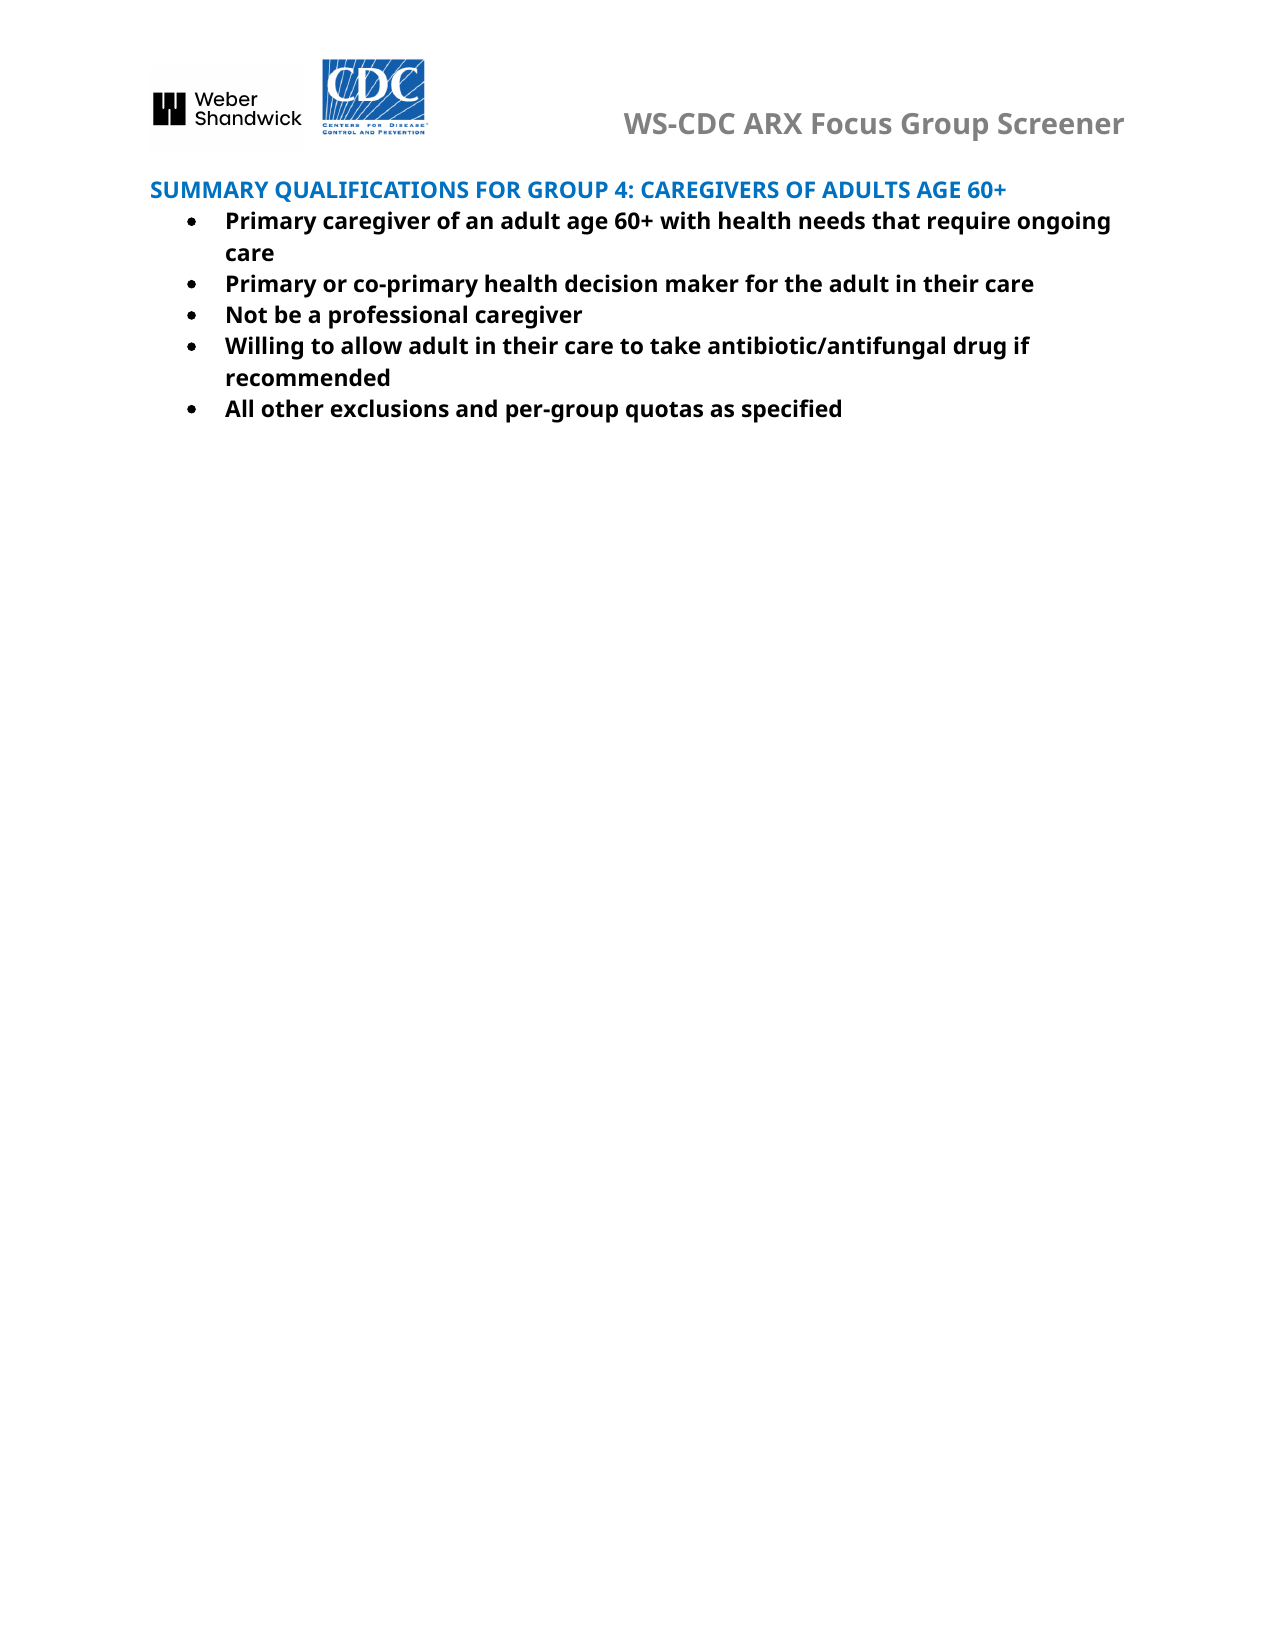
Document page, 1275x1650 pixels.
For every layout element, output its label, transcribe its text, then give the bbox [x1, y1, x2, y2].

list Not be a professional caregiver [187, 299, 1125, 330]
list Willing to allow adult in their care to take antibiotic/antifungal drug if recommended [187, 330, 1125, 393]
list All other exclusions and per-group quotas as specified [187, 393, 1125, 424]
picture [321, 43, 429, 150]
picture [150, 65, 305, 152]
text SUMMARY QUALIFICATIONS FOR GROUP 4: CAREGIVERS OF ADULTS AGE 60+ [150, 174, 1125, 205]
list Primary or co-primary health decision maker for the adult in their care [187, 268, 1125, 299]
list Primary caregiver of an adult age 60+ with health needs that require ongoing care [187, 205, 1125, 268]
